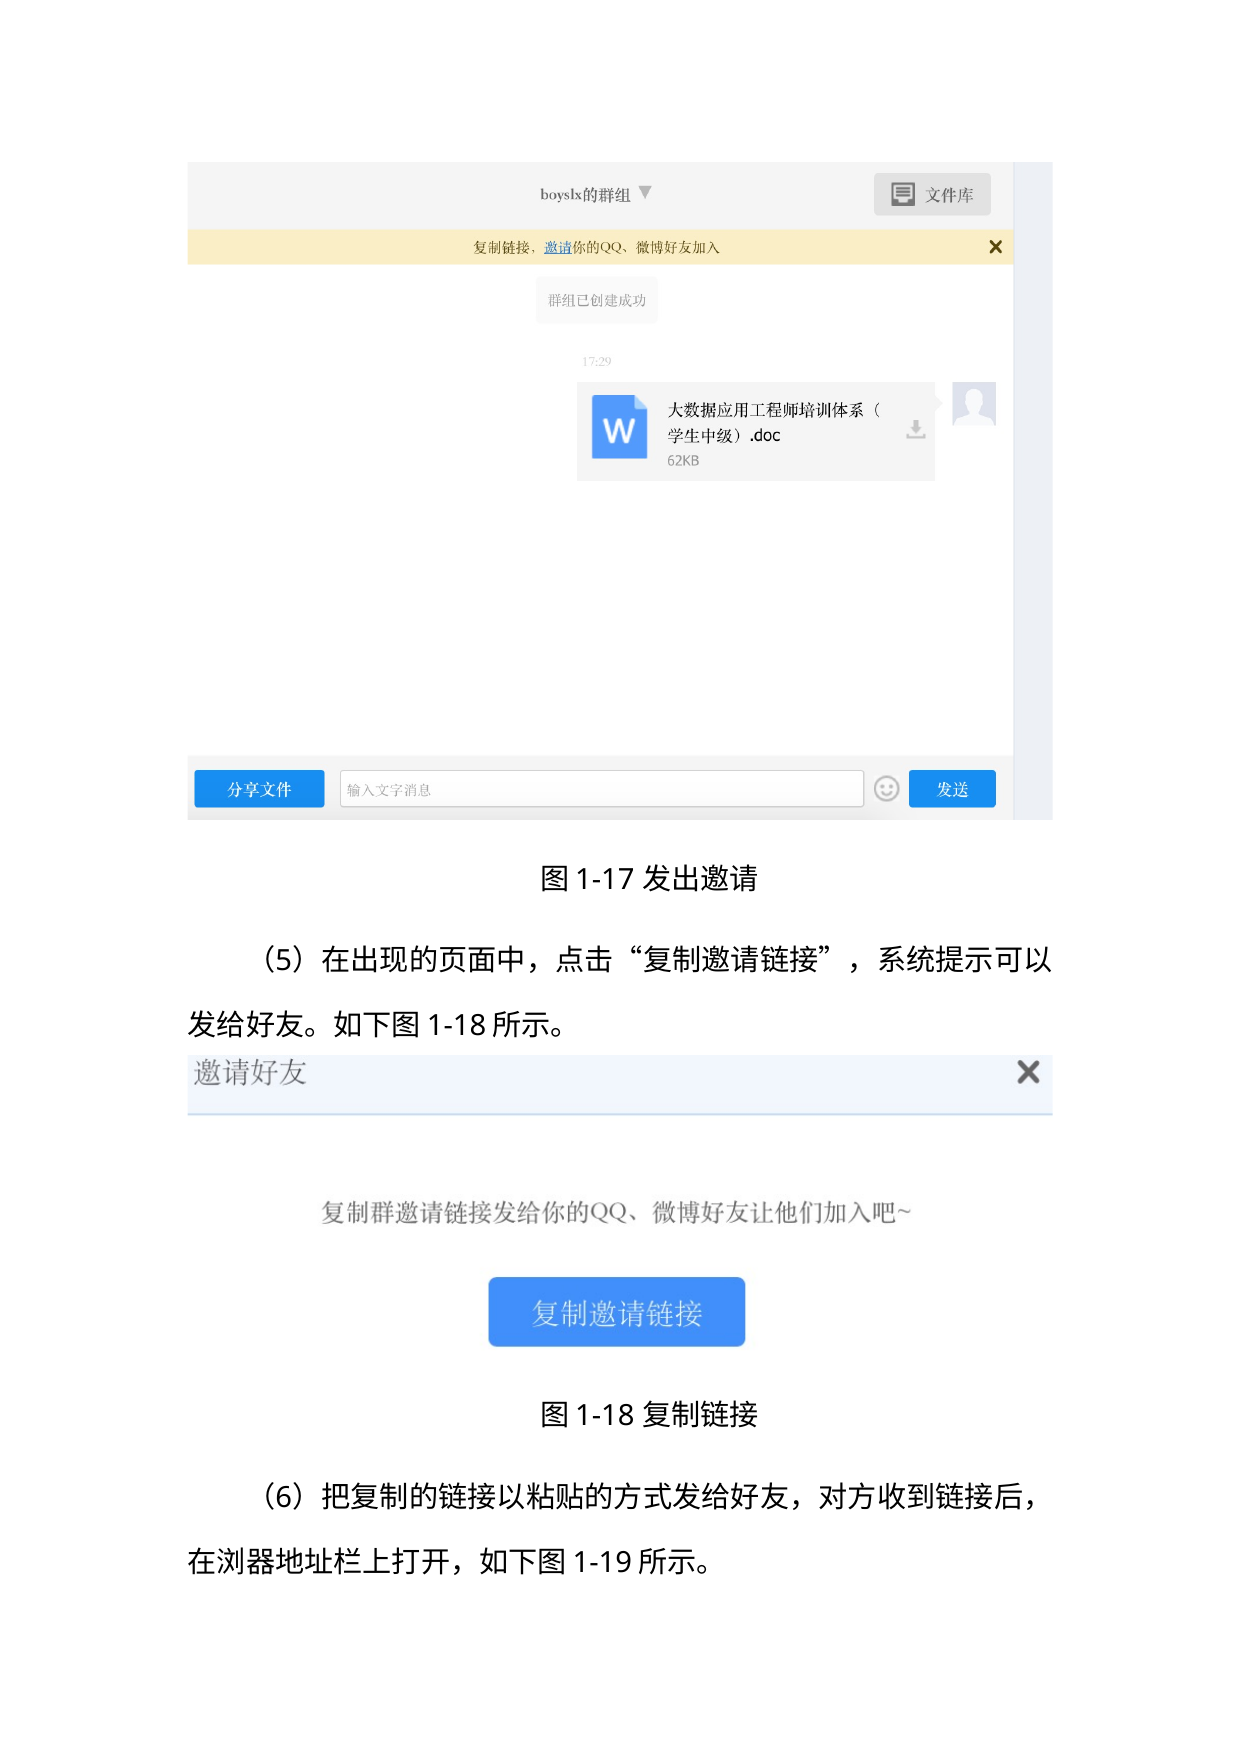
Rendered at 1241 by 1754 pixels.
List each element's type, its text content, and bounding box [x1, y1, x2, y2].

picture [187, 1055, 1053, 1362]
text （6）把复制的链接以粘贴的方式发给好友，对方收到链接后，在浏器地址栏上打开，如下图1-19所示。 [187, 1462, 1053, 1592]
text 图1-17 发出邀请 [187, 844, 1053, 909]
text （5）在出现的页面中，点击“复制邀请链接”，系统提示可以发给好友。如下图1-18所示。 [187, 926, 1053, 1055]
picture [187, 162, 1053, 820]
text 图1-18 复制链接 [187, 1381, 1053, 1446]
